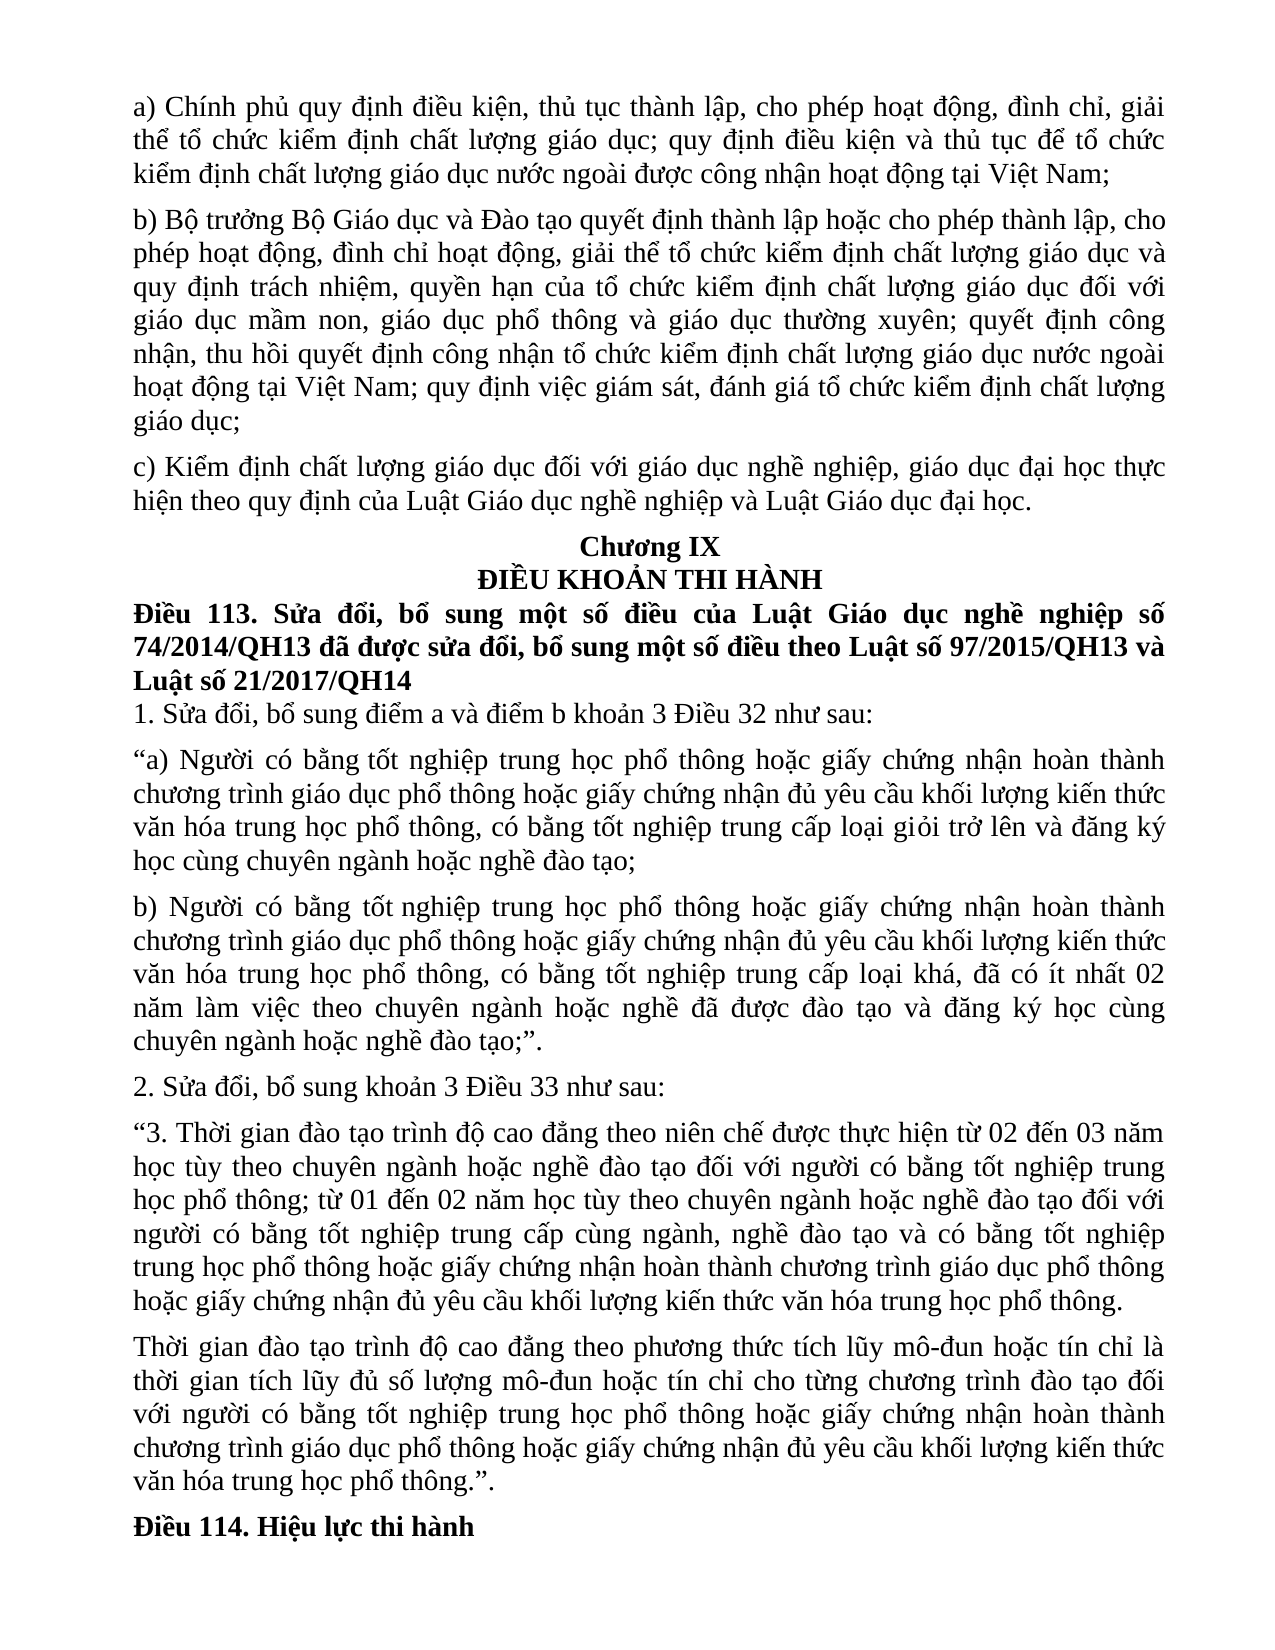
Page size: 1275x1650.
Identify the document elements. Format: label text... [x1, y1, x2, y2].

text 2. Sửa đổi, bổ sung khoản 3 Điều 33 như sau: [133, 1069, 1167, 1103]
text b) Người có bằng tốt nghiệp trung học phổ thông hoặc giấy chứng nhận hoàn thành chương trình giáo dục phổ thông hoặc giấy chứng nhận đủ yêu cầu khối lượng kiến thức văn hóa trung học phổ thông, có bằng tốt nghiệp trung cấp loại khá, đã có ít nhất 02 năm làm việc theo chuyên ngành hoặc nghề đã được đào tạo và đăng ký học cùng chuyên ngành hoặc nghề đào tạo;”. [133, 889, 1167, 1057]
text ĐIỀU KHOẢN THI HÀNH [133, 562, 1167, 596]
text 1. Sửa đổi, bổ sung điểm a và điểm b khoản 3 Điều 32 như sau: [133, 696, 1167, 730]
text a) Chính phủ quy định điều kiện, thủ tục thành lập, cho phép hoạt động, đình chỉ, giải thể tổ chức kiểm định chất lượng giáo dục; quy định điều kiện và thủ tục để tổ chức kiểm định chất lượng giáo dục nước ngoài được công nhận hoạt động tại Việt Nam; [133, 89, 1167, 189]
text “3. Thời gian đào tạo trình độ cao đẳng theo niên chế được thực hiện từ 02 đến 03 năm học tùy theo chuyên ngành hoặc nghề đào tạo đối với người có bằng tốt nghiệp trung học phổ thông; từ 01 đến 02 năm học tùy theo chuyên ngành hoặc nghề đào tạo đối với người có bằng tốt nghiệp trung cấp cùng ngành, nghề đào tạo và có bằng tốt nghiệp trung học phổ thông hoặc giấy chứng nhận hoàn thành chương trình giáo dục phổ thông hoặc giấy chứng nhận đủ yêu cầu khối lượng kiến thức văn hóa trung học phổ thông. [133, 1115, 1167, 1317]
text b) Bộ trưởng Bộ Giáo dục và Đào tạo quyết định thành lập hoặc cho phép thành lập, cho phép hoạt động, đình chỉ hoạt động, giải thể tổ chức kiểm định chất lượng giáo dục và quy định trách nhiệm, quyền hạn của tổ chức kiểm định chất lượng giáo dục đối với giáo dục mầm non, giáo dục phổ thông và giáo dục thường xuyên; quyết định công nhận, thu hồi quyết định công nhận tổ chức kiểm định chất lượng giáo dục nước ngoài hoạt động tại Việt Nam; quy định việc giám sát, đánh giá tổ chức kiểm định chất lượng giáo dục; [133, 202, 1167, 437]
text Thời gian đào tạo trình độ cao đẳng theo phương thức tích lũy mô-đun hoặc tín chỉ là thời gian tích lũy đủ số lượng mô-đun hoặc tín chỉ cho từng chương trình đào tạo đối với người có bằng tốt nghiệp trung học phổ thông hoặc giấy chứng nhận hoàn thành chương trình giáo dục phổ thông hoặc giấy chứng nhận đủ yêu cầu khối lượng kiến thức văn hóa trung học phổ thông.”. [133, 1329, 1167, 1497]
text Điều 113. Sửa đổi, bổ sung một số điều của Luật Giáo dục nghề nghiệp số 74/2014/QH13 đã được sửa đổi, bổ sung một số điều theo Luật số 97/2015/QH13 và Luật số 21/2017/QH14 [133, 596, 1167, 696]
text c) Kiểm định chất lượng giáo dục đối với giáo dục nghề nghiệp, giáo dục đại học thực hiện theo quy định của Luật Giáo dục nghề nghiệp và Luật Giáo dục đại học. [133, 449, 1167, 516]
text Điều 114. Hiệu lực thi hành [133, 1509, 1167, 1543]
text “a) Người có bằng tốt nghiệp trung học phổ thông hoặc giấy chứng nhận hoàn thành chương trình giáo dục phổ thông hoặc giấy chứng nhận đủ yêu cầu khối lượng kiến thức văn hóa trung học phổ thông, có bằng tốt nghiệp trung cấp loại giỏi trở lên và đăng ký học cùng chuyên ngành hoặc nghề đào tạo; [133, 742, 1167, 877]
text Chương IX [133, 529, 1167, 562]
